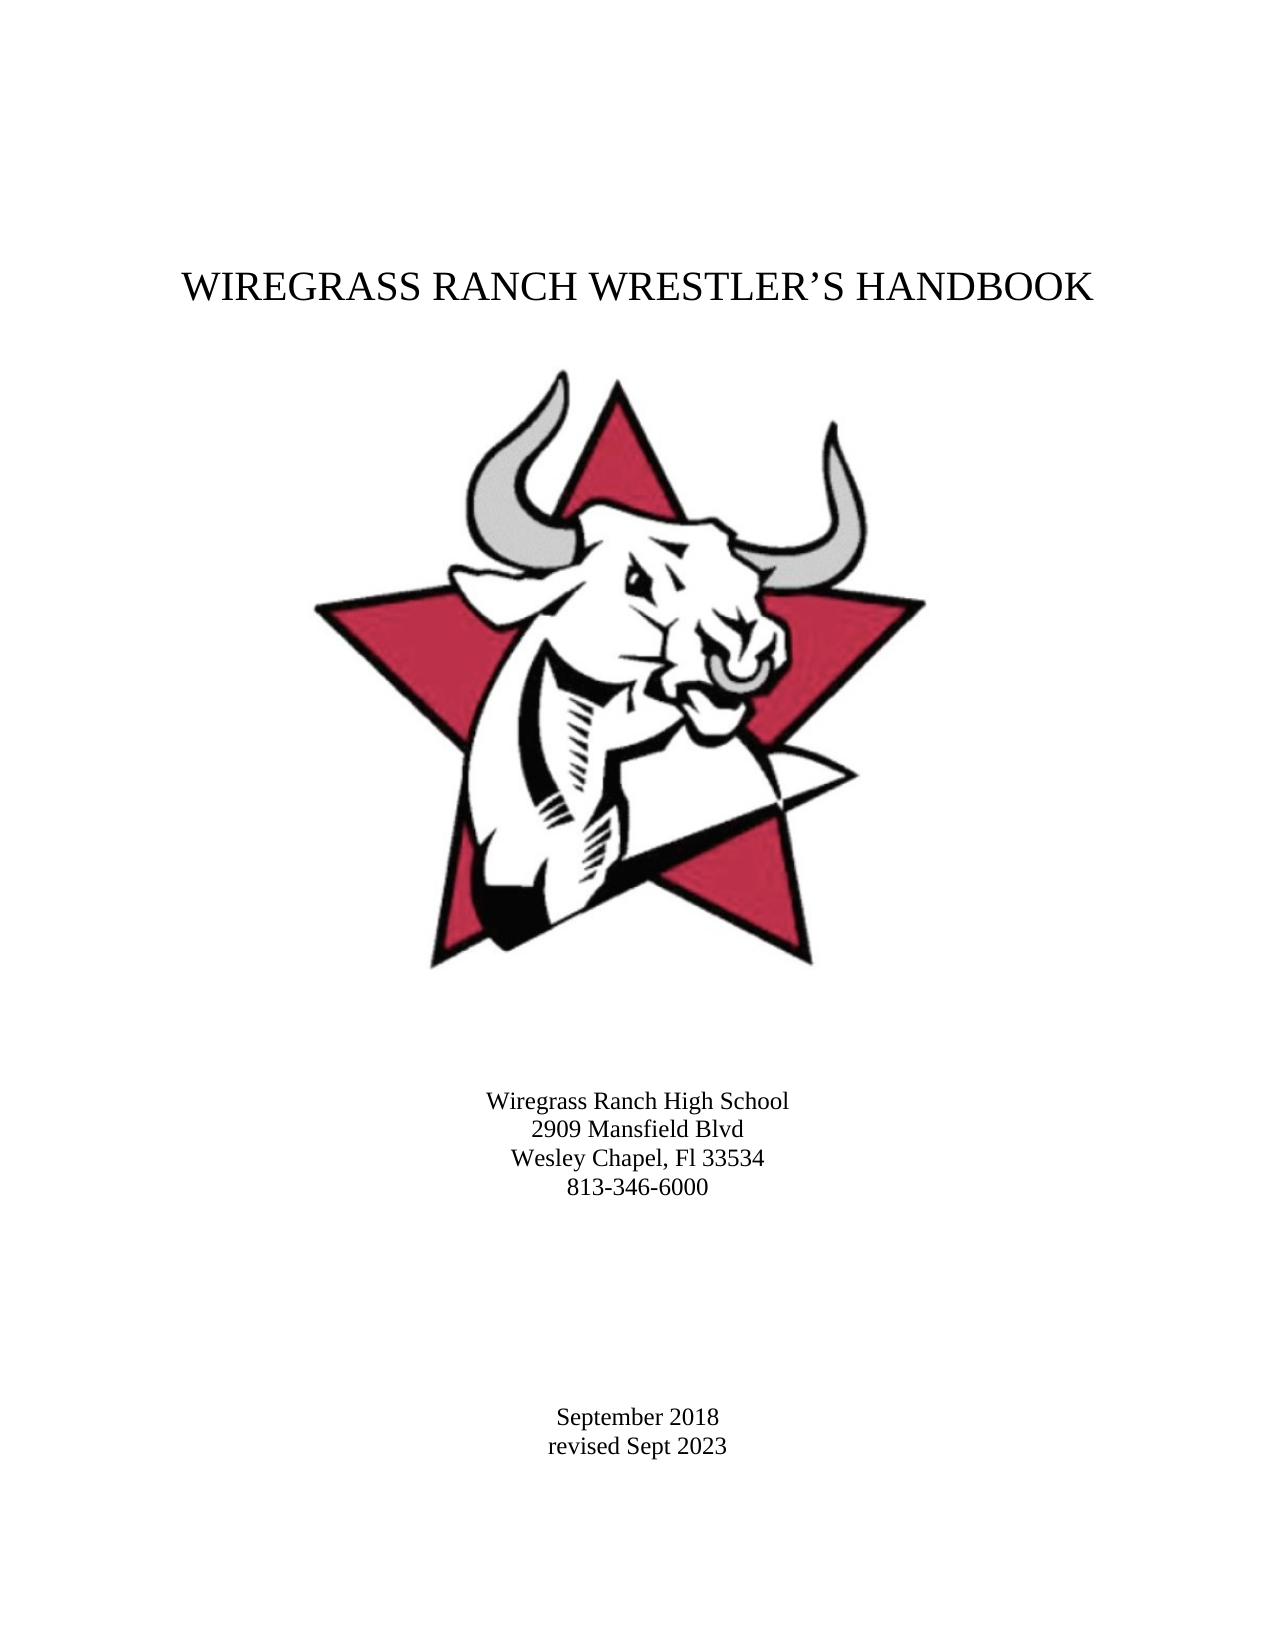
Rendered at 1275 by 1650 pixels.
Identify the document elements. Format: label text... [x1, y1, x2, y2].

text revised Sept 2023 [150, 1431, 1125, 1459]
text 813-346-6000 [150, 1172, 1125, 1201]
text Wesley Chapel, Fl 33534 [150, 1143, 1125, 1172]
text September 2018 [150, 1402, 1125, 1431]
text WIREGRASS RANCH WRESTLER’S HANDBOOK [150, 262, 1125, 309]
text 2909 Mansfield Blvd [150, 1114, 1125, 1143]
picture [275, 365, 1031, 971]
text Wiregrass Ranch High School [150, 1086, 1125, 1114]
